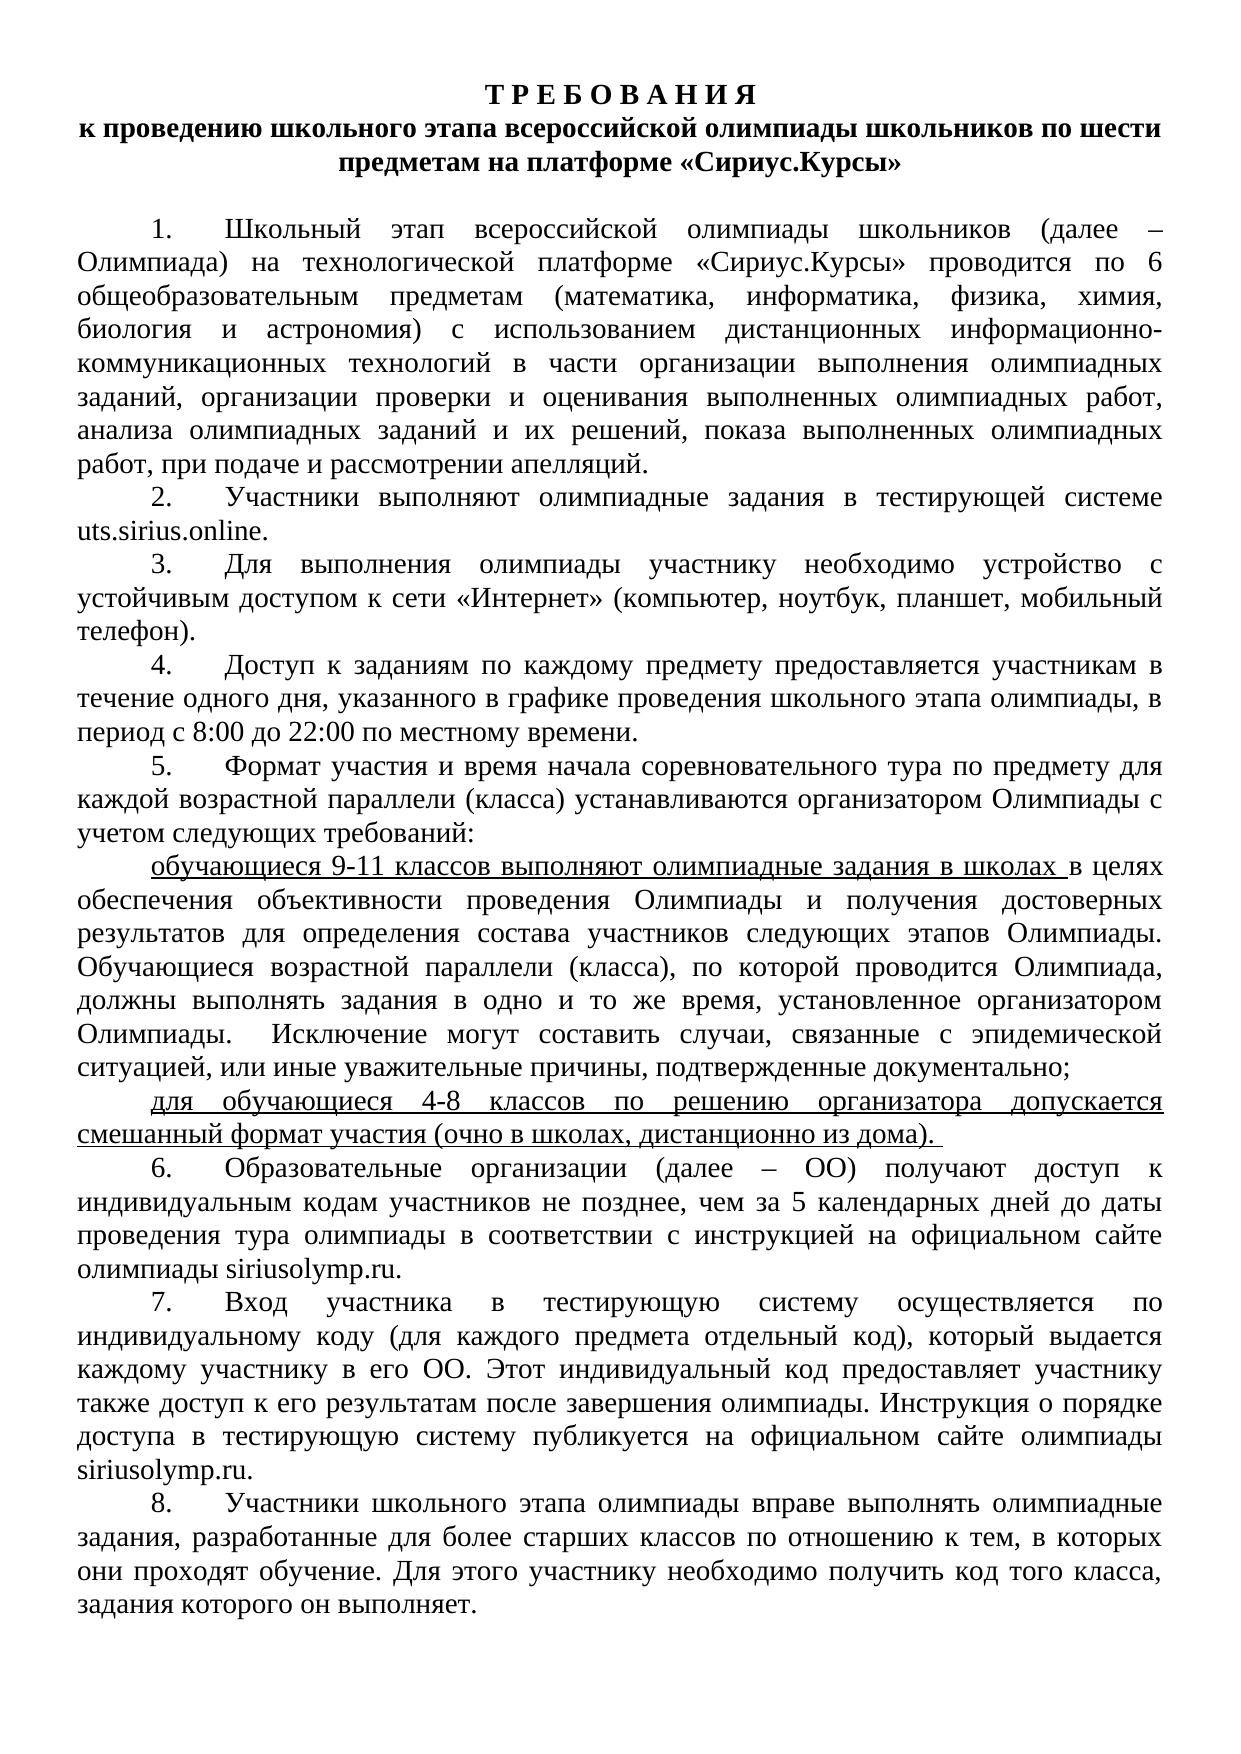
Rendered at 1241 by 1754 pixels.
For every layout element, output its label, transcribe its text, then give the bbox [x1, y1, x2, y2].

list обучающиеся 9-11 классов выполняют олимпиадные задания в школах в целях обеспечения объективности проведения Олимпиады и получения достоверных результатов для определения состава участников следующих этапов Олимпиады. Обучающиеся возрастной параллели (класса), по которой проводится Олимпиада, должны выполнять задания в одно и то же время, установленное организатором Олимпиады. Исключение могут составить случаи, связанные с эпидемической ситуацией, или иные уважительные причины, подтвержденные документально; [77, 848, 1163, 1083]
list Участники выполняют олимпиадные задания в тестирующей системе uts.sirius.online. [77, 479, 1163, 546]
text Т Р Е Б О В А Н И Я [77, 77, 1163, 110]
list Школьный этап всероссийской олимпиады школьников (далее – Олимпиада) на технологической платформе «Сириус.Курсы» проводится по 6 общеобразовательным предметам (математика, информатика, физика, химия, биология и астрономия) с использованием дистанционных информационно-коммуникационных технологий в части организации выполнения олимпиадных заданий, организации проверки и оценивания выполненных олимпиадных работ, анализа олимпиадных заданий и их решений, показа выполненных олимпиадных работ, при подаче и рассмотрении апелляций. [77, 211, 1163, 479]
list Участники школьного этапа олимпиады вправе выполнять олимпиадные задания, разработанные для более старших классов по отношению к тем, в которых они проходят обучение. Для этого участнику необходимо получить код того класса, задания которого он выполняет. [77, 1486, 1163, 1620]
list Образовательные организации (далее – ОО) получают доступ к индивидуальным кодам участников не позднее, чем за 5 календарных дней до даты проведения тура олимпиады в соответствии с инструкцией на официальном сайте олимпиады siriusolymp.ru. [77, 1150, 1163, 1284]
list Доступ к заданиям по каждому предмету предоставляется участникам в течение одного дня, указанного в графике проведения школьного этапа олимпиады, в период с 8:00 до 22:00 по местному времени. [77, 647, 1163, 748]
text к проведению школьного этапа всероссийской олимпиады школьников по шести предметам на платформе «Сириус.Курсы» [77, 110, 1163, 177]
list для обучающиеся 4-8 классов по решению организатора допускается смешанный формат участия (очно в школах, дистанционно из дома). [77, 1083, 1163, 1150]
list Формат участия и время начала соревновательного тура по предмету для каждой возрастной параллели (класса) устанавливаются организатором Олимпиады с учетом следующих требований: [77, 748, 1163, 848]
list Вход участника в тестирующую систему осуществляется по индивидуальному коду (для каждого предмета отдельный код), который выдается каждому участнику в его ОО. Этот индивидуальный код предоставляет участнику также доступ к его результатам после завершения олимпиады. Инструкция о порядке доступа в тестирующую систему публикуется на официальном сайте олимпиады siriusolymp.ru. [77, 1284, 1163, 1486]
list Для выполнения олимпиады участнику необходимо устройство с устойчивым доступом к сети «Интернет» (компьютер, ноутбук, планшет, мобильный телефон). [77, 546, 1163, 647]
